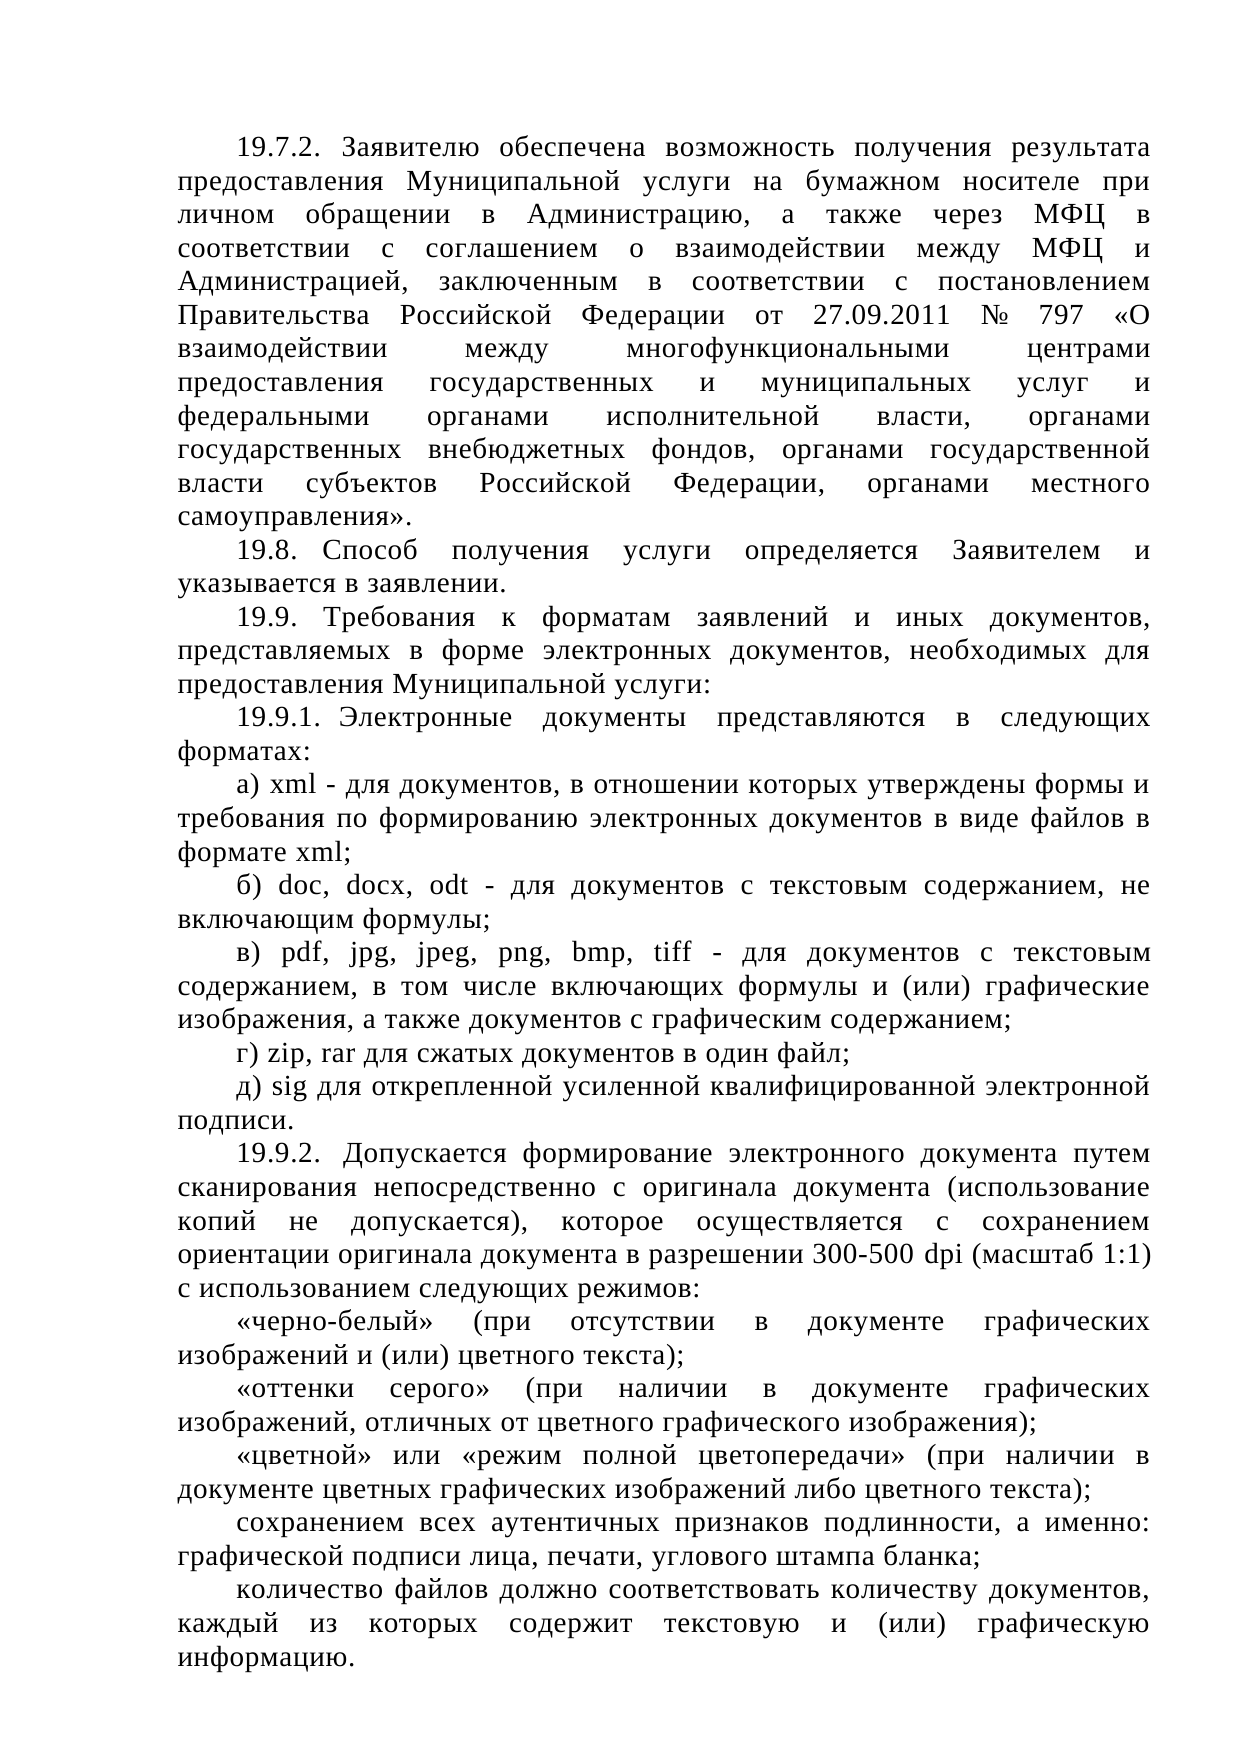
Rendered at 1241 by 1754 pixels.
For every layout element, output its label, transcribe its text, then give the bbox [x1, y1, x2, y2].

text сохранением всех аутентичных признаков подлинности, а именно: графической подписи лица, печати, углового штампа бланка; [177, 1504, 1152, 1572]
list Электронные документы представляются в следующих форматах: [177, 699, 1152, 767]
list Требования к форматам заявлений и иных документов, представляемых в форме электронных документов, необходимых для предоставления Муниципальной услуги: [177, 599, 1152, 699]
text д) sig для открепленной усиленной квалифицированной электронной подписи. [177, 1068, 1152, 1136]
text количество файлов должно соответствовать количеству документов, каждый из которых содержит текстовую и (или) графическую информацию. [177, 1572, 1152, 1672]
text г) zip, rar для сжатых документов в один файл; [177, 1035, 1152, 1068]
text «черно-белый» (при отсутствии в документе графических изображений и (или) цветного текста); [177, 1303, 1152, 1370]
text б) doc, docx, odt - для документов с текстовым содержанием, не включающим формулы; [177, 867, 1152, 934]
text а) xml - для документов, в отношении которых утверждены формы и требования по формированию электронных документов в виде файлов в формате xml; [177, 767, 1152, 867]
list Заявителю обеспечена возможность получения результата предоставления Муниципальной услуги на бумажном носителе при личном обращении в Администрацию, а также через МФЦ в соответствии с соглашением о взаимодействии между МФЦ и Администрацией, заключенным в соответствии с постановлением Правительства Российской Федерации от 27.09.2011 № 797 «О взаимодействии между многофункциональными центрами предоставления государственных и муниципальных услуг и федеральными органами исполнительной власти, органами государственных внебюджетных фондов, органами государственной власти субъектов Российской Федерации, органами местного самоуправления». [177, 129, 1152, 532]
text в) pdf, jpg, jpeg, png, bmp, tiff - для документов с текстовым содержанием, в том числе включающих формулы и (или) графические изображения, а также документов с графическим содержанием; [177, 934, 1152, 1035]
text «цветной» или «режим полной цветопередачи» (при наличии в документе цветных графических изображений либо цветного текста); [177, 1437, 1152, 1504]
text «оттенки серого» (при наличии в документе графических изображений, отличных от цветного графического изображения); [177, 1370, 1152, 1437]
list Способ получения услуги определяется Заявителем и указывается в заявлении. [177, 532, 1152, 599]
list Допускается формирование электронного документа путем сканирования непосредственно с оригинала документа (использование копий не допускается), которое осуществляется с сохранением ориентации оригинала документа в разрешении 300-500 dpi (масштаб 1:1) с использованием следующих режимов: [177, 1136, 1152, 1303]
